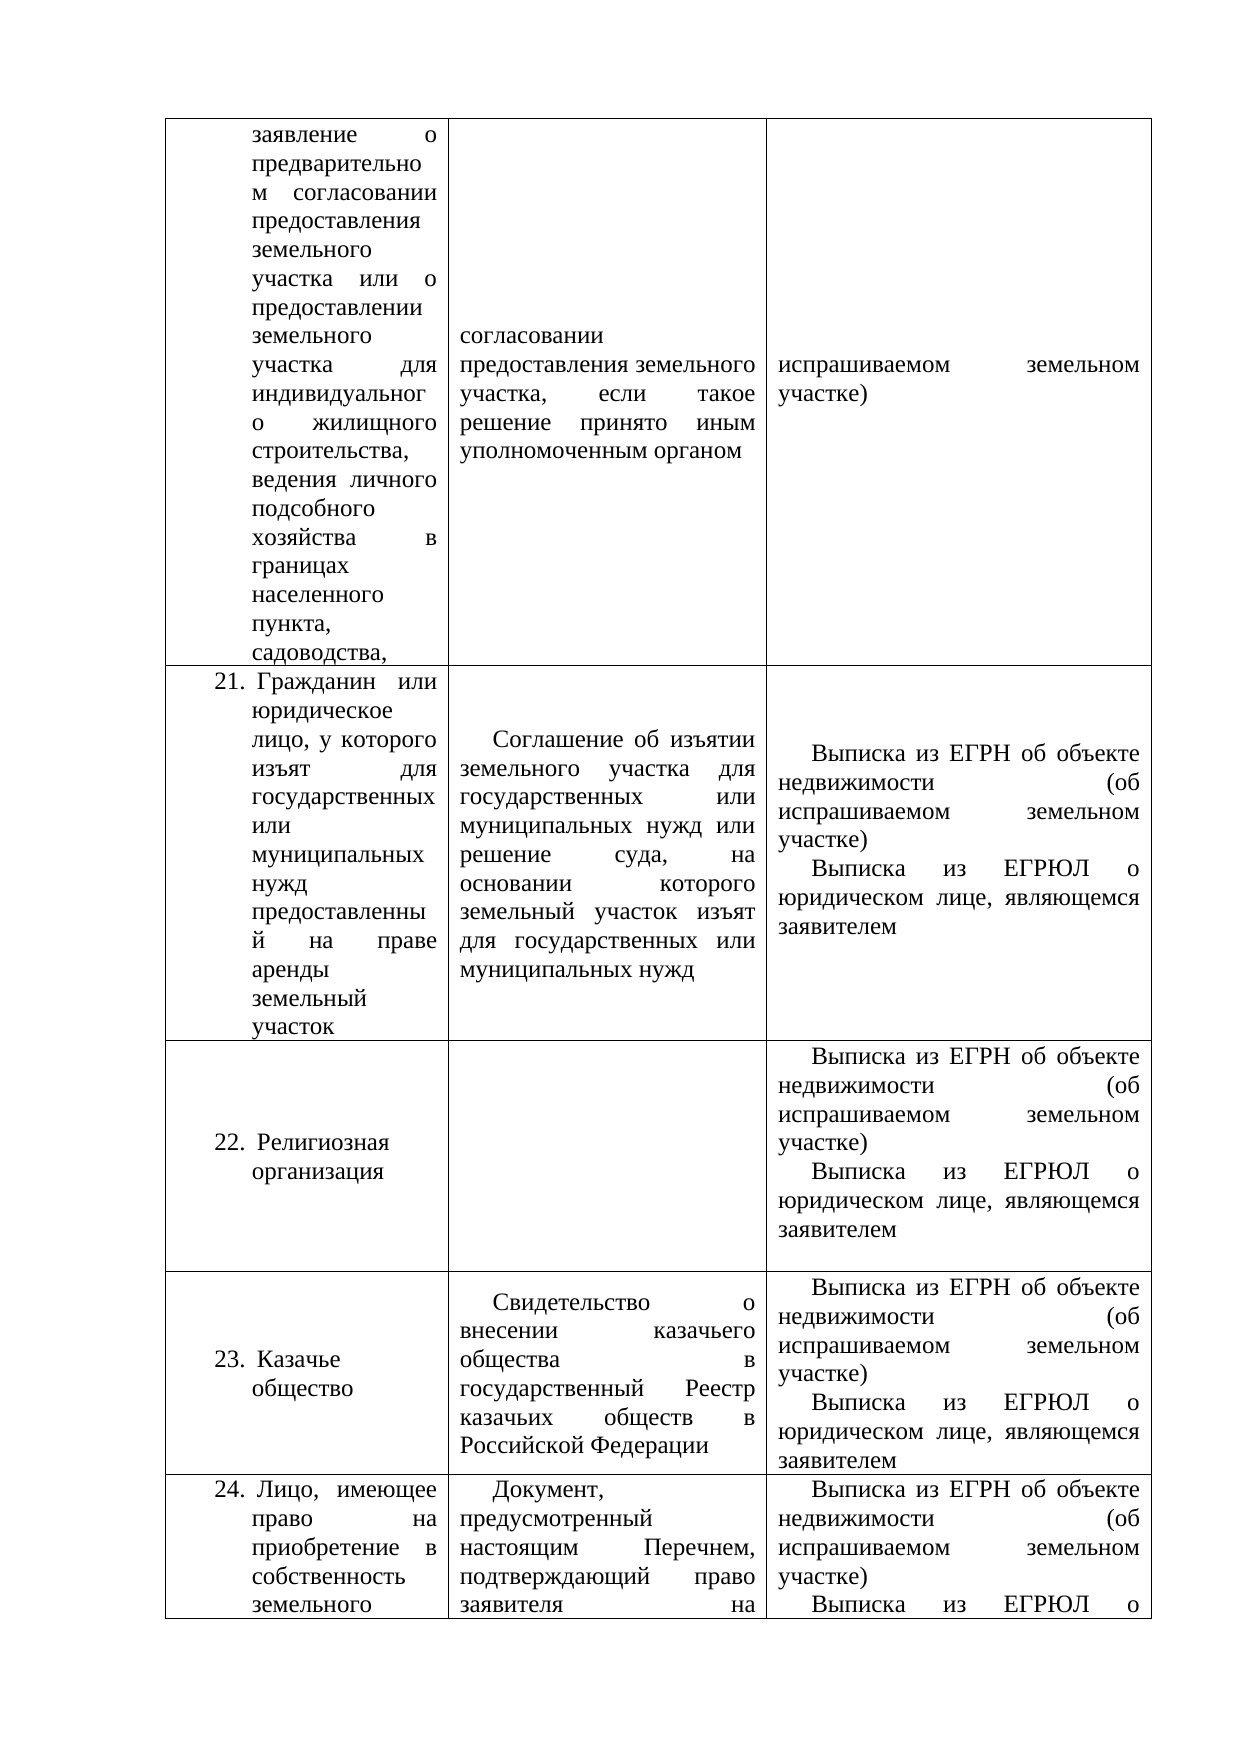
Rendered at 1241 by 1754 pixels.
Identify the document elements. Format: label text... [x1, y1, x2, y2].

table_cell Выписка из ЕГРН об объекте недвижимости (об испрашиваемом земельном участке) Выписка из ЕГРЮЛ о юридическом лице, являющемся заявителем [767, 1272, 1151, 1473]
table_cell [166, 1475, 448, 1618]
table_cell Религиозная организация [166, 1041, 448, 1271]
table_cell [449, 1041, 766, 1271]
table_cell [767, 1475, 1151, 1618]
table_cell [449, 1475, 766, 1618]
table_cell Выписка из ЕГРН об объекте недвижимости (об испрашиваемом земельном участке) Выписка из ЕГРЮЛ о юридическом лице, являющемся заявителем [767, 666, 1151, 1040]
table_cell Выписка из ЕГРН об объекте недвижимости (об испрашиваемом земельном участке) Выписка из ЕГРЮЛ о юридическом лице, являющемся заявителем [767, 1041, 1151, 1271]
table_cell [767, 119, 1151, 665]
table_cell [166, 119, 448, 665]
table_cell Казачье общество [166, 1272, 448, 1473]
table_cell Свидетельство о внесении казачьего общества в государственный Реестр казачьих обществ в Российской Федерации [449, 1272, 766, 1473]
table_cell Гражданин или юридическое лицо, у которого изъят для государственных или муниципальных нужд предоставленный на праве аренды земельный участок [166, 666, 448, 1040]
table_cell Соглашение об изъятии земельного участка для государственных или муниципальных нужд или решение суда, на основании которого земельный участок изъят для государственных или муниципальных нужд [449, 666, 766, 1040]
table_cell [449, 119, 766, 665]
